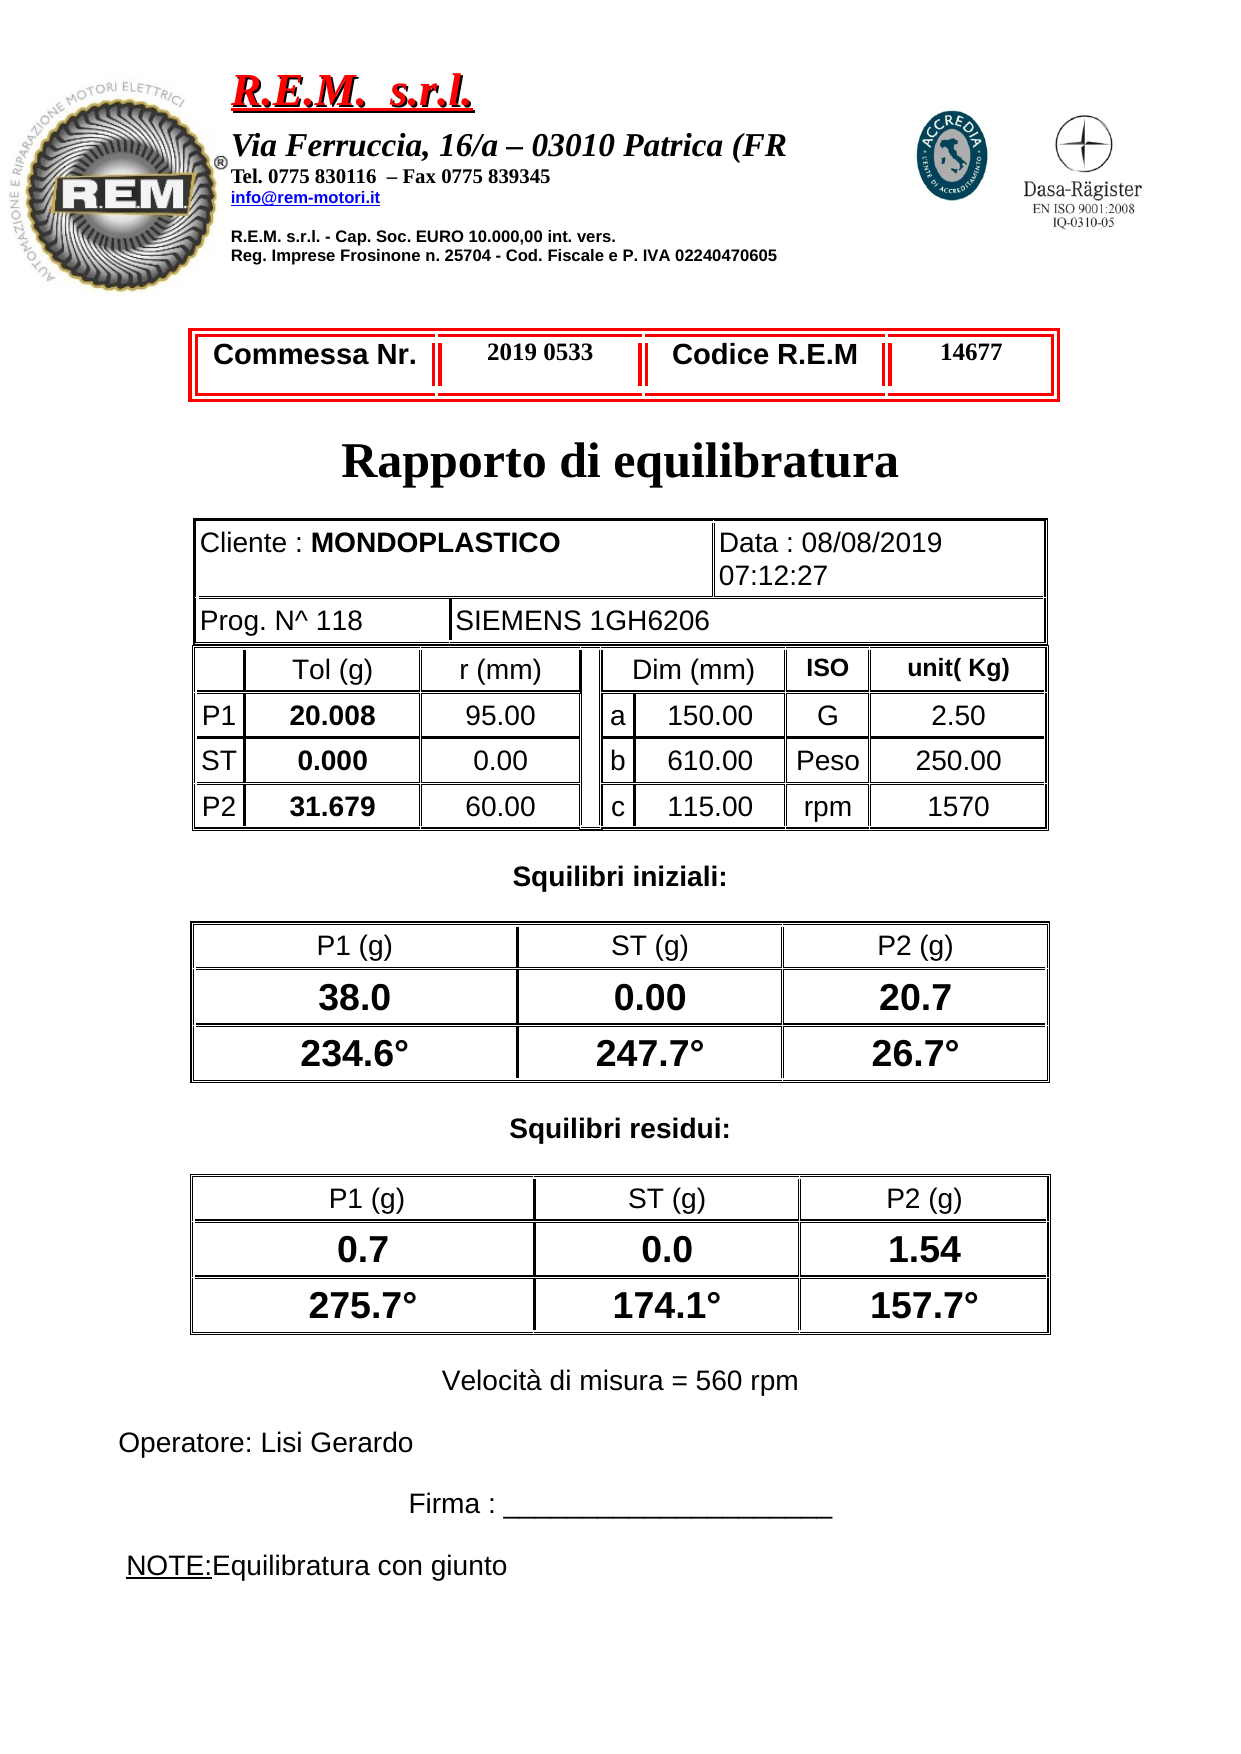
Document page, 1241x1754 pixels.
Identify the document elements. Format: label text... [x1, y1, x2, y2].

table_cell 26.7° [783, 1023, 1047, 1079]
table_header P1 (g) [194, 925, 517, 967]
table_cell a [603, 694, 633, 736]
table_cell 250.00 [871, 736, 1045, 782]
table_cell 157.7° [800, 1275, 1048, 1332]
table_header P1 (g) [193, 1175, 534, 1219]
table_header 14677 [887, 331, 1056, 393]
text Operatore: Lisi Gerardo [118, 1426, 1122, 1458]
text Velocità di misura = 560 rpm [118, 1364, 1122, 1397]
table_cell 115.00 [634, 785, 786, 827]
table_cell 2.50 [871, 690, 1046, 736]
table_header Cliente : MONDOPLASTICO [196, 521, 714, 596]
table_cell 0.0 [536, 1223, 798, 1275]
table_cell 38.0 [192, 967, 517, 1023]
text Firma : _____________________ [118, 1487, 1122, 1520]
table_header ISO [786, 648, 870, 690]
table_cell ST [195, 736, 243, 782]
table_header [195, 648, 244, 690]
table_cell rpm [786, 785, 870, 827]
table_cell G [787, 694, 868, 736]
table_header P2 (g) [783, 925, 1047, 967]
table_header [580, 646, 601, 827]
table_cell P1 [195, 690, 243, 736]
table_header Dim (mm) [601, 648, 786, 690]
table_header unit( Kg) [870, 648, 1045, 690]
table_cell P2 [193, 782, 244, 827]
table_cell 234.6° [194, 1023, 517, 1079]
table_cell 0.00 [519, 970, 781, 1023]
table_header R.E.M. s.r.l. Via Ferruccia, 16/a – 03010 Patrica (FR Tel. 0775 830116 – Fax 0775 839345 info@rem-motori.it R.E.M. s.r.l. - Cap. Soc. EURO 10.000,00 int. vers. Reg. Imprese Frosinone n. 25704 - Cod. Fiscale e P. IVA 02240470605 [0, 0, 1240, 328]
table_cell 610.00 [636, 739, 784, 782]
table_header ST (g) [534, 1177, 800, 1219]
table_cell 95.00 [422, 694, 579, 736]
table_cell 247.7° [517, 1027, 782, 1079]
text Squilibri iniziali: [118, 859, 1122, 892]
table_cell b [603, 739, 633, 782]
table_header ST (g) [517, 925, 782, 967]
table_header Commessa Nr. [193, 331, 437, 393]
table_cell 150.00 [636, 694, 784, 736]
table_header P2 (g) [800, 1177, 1047, 1219]
table_cell 20.7 [783, 967, 1048, 1023]
table_header Tol (g) [244, 648, 421, 690]
table_header Data : 08/08/2019 07:12:27 [714, 521, 1044, 596]
table_cell 60.00 [421, 785, 580, 827]
picture [5, 75, 231, 297]
table_cell 275.7° [193, 1275, 534, 1332]
table_cell 174.1° [534, 1279, 800, 1332]
text Rapporto di equilibratura [118, 431, 1122, 489]
text NOTE:Equilibratura con giunto [118, 1549, 1122, 1581]
table_cell 1.54 [801, 1219, 1048, 1275]
table_cell 31.679 [244, 785, 421, 827]
table_cell Peso [787, 739, 868, 782]
table_cell 1570 [870, 782, 1047, 827]
table_cell SIEMENS 1GH6206 [450, 596, 1046, 641]
table_cell c [601, 785, 634, 827]
table_cell Prog. N^ 118 [195, 596, 450, 641]
table_header r (mm) [421, 648, 580, 690]
table_cell 0.7 [193, 1219, 533, 1275]
text Squilibri residui: [118, 1112, 1122, 1144]
table_header 2019 0533 [437, 331, 643, 393]
table_cell 20.008 [246, 694, 419, 736]
table_cell 0.000 [246, 739, 419, 782]
table_header Codice R.E.M [643, 331, 887, 393]
table_cell 0.00 [422, 739, 579, 782]
